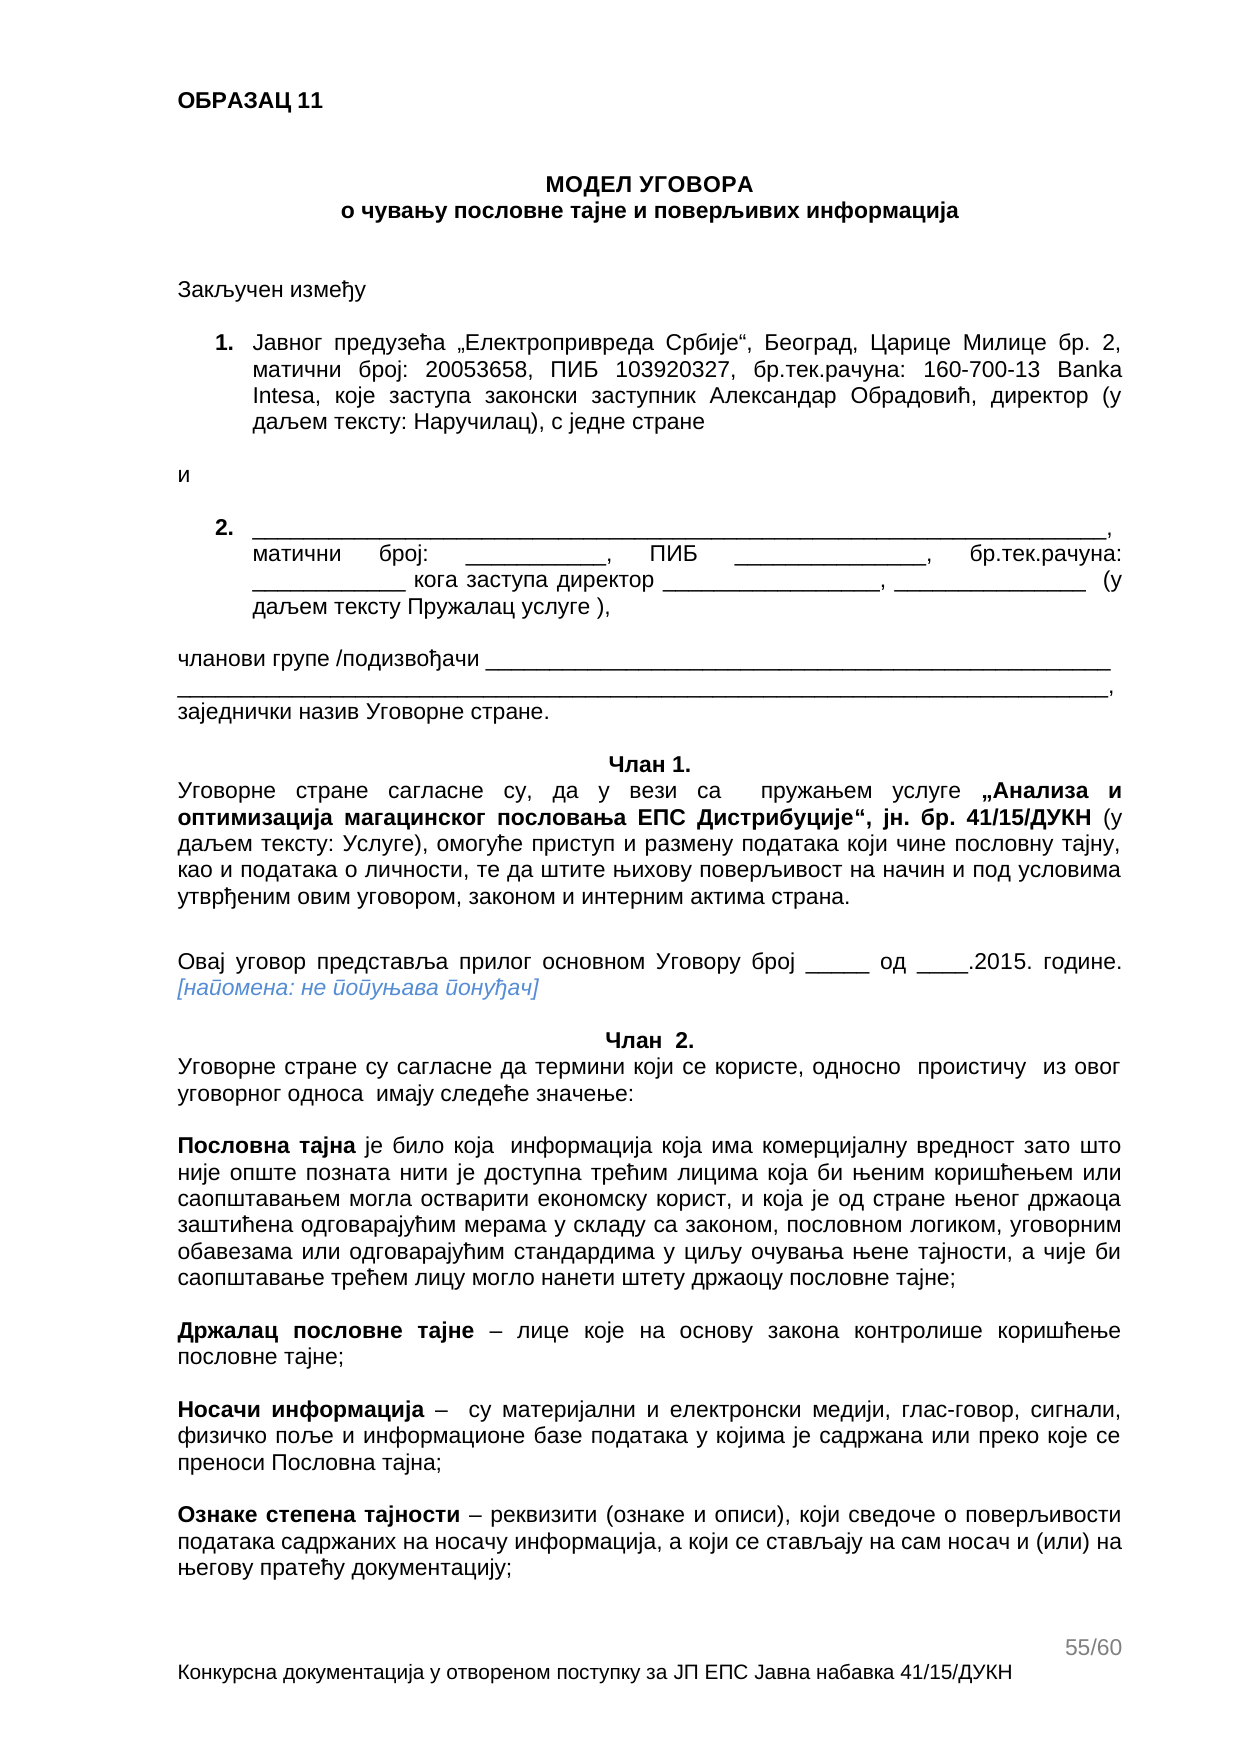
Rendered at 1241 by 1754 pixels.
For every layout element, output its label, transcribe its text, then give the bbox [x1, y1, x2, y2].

text Уговорне стране су сaгласне да термини који се користе, односно проистичу из овог уговорног односа имају следеће значење: [177, 1053, 1122, 1106]
text ОБРАЗАЦ 11 [177, 87, 1122, 113]
text МОДЕЛ УГОВОРА [177, 171, 1122, 197]
text Члан 1. [177, 751, 1122, 777]
text Уговорне стране сагласне су, да у вези са пружањем услуге „Анализа и оптимизација магацинског пословања ЕПС Дистрибуције“, јн. бр. 41/15/ДУКН (у даљем тексту: Услуге), омогуће приступ и размену података који чине пословну тајну, као и података о личности, те да штите њихову поверљивост на начин и под условима утврђеним овим уговором, законом и интерним актима страна. [177, 777, 1122, 909]
text Члан 2. [177, 1027, 1122, 1053]
text Пословна тајна је било која информација која има комерцијалну вредност зато што није опште позната нити је доступна трећим лицима која би њеним коришћењем или саопштавањем могла остварити економску корист, и која је од стране њеног држаоца заштићена одговарајућим мерама у складу са законом, пословном логиком, уговорним обавезама или одговарајућим стандардима у циљу очувања њене тајности, а чије би саопштавање трећем лицу могло нанети штету држаоцу пословне тајне; [177, 1132, 1122, 1290]
text Закључен између [177, 276, 1122, 303]
list ___________________________________________________________________, матични број: ___________, ПИБ _______________, бр.тек.рачуна: ____________ кога заступа директор _________________, _______________ (у даљем тексту Пружалац услуге ), [215, 514, 1122, 619]
text Држалац пословне тајне – лице које на основу закона контролише коришћење пословне тајне; [177, 1317, 1122, 1369]
text Ознаке степена тајности – реквизити (ознаке и описи), који сведоче о поверљивости података садржаних на носачу информација, а који се стављају на сам носач и (или) на његову пратећу документацију; [177, 1501, 1122, 1580]
text _________________________________________________________________________, заједнички назив Уговорне стране. [177, 672, 1122, 724]
text чланови групе /подизвођачи _________________________________________________ [177, 645, 1122, 672]
list Јавног предузећа „Електропривреда Србије“, Београд, Царице Милице бр. 2, матични број: 20053658, ПИБ 103920327, бр.тек.рачуна: 160-700-13 Banka Intesa, које заступа законски заступник Александар Обрадовић, директор (у даљем тексту: Наручилац), с једне стране [215, 329, 1122, 434]
text и [177, 461, 1122, 487]
text Носачи информација – су материјални и електронски медији, глас-говор, сигнали, физичко поље и информационе базе података у којима је садржана или преко које се преноси Пословна тајна; [177, 1396, 1122, 1475]
text о чувању пословне тајне и поверљивих информација [177, 197, 1122, 224]
text Овај уговор представља прилог основном Уговору број _____ од ____.2015. године.[напомена: не попуњава понуђач] [177, 948, 1122, 1001]
